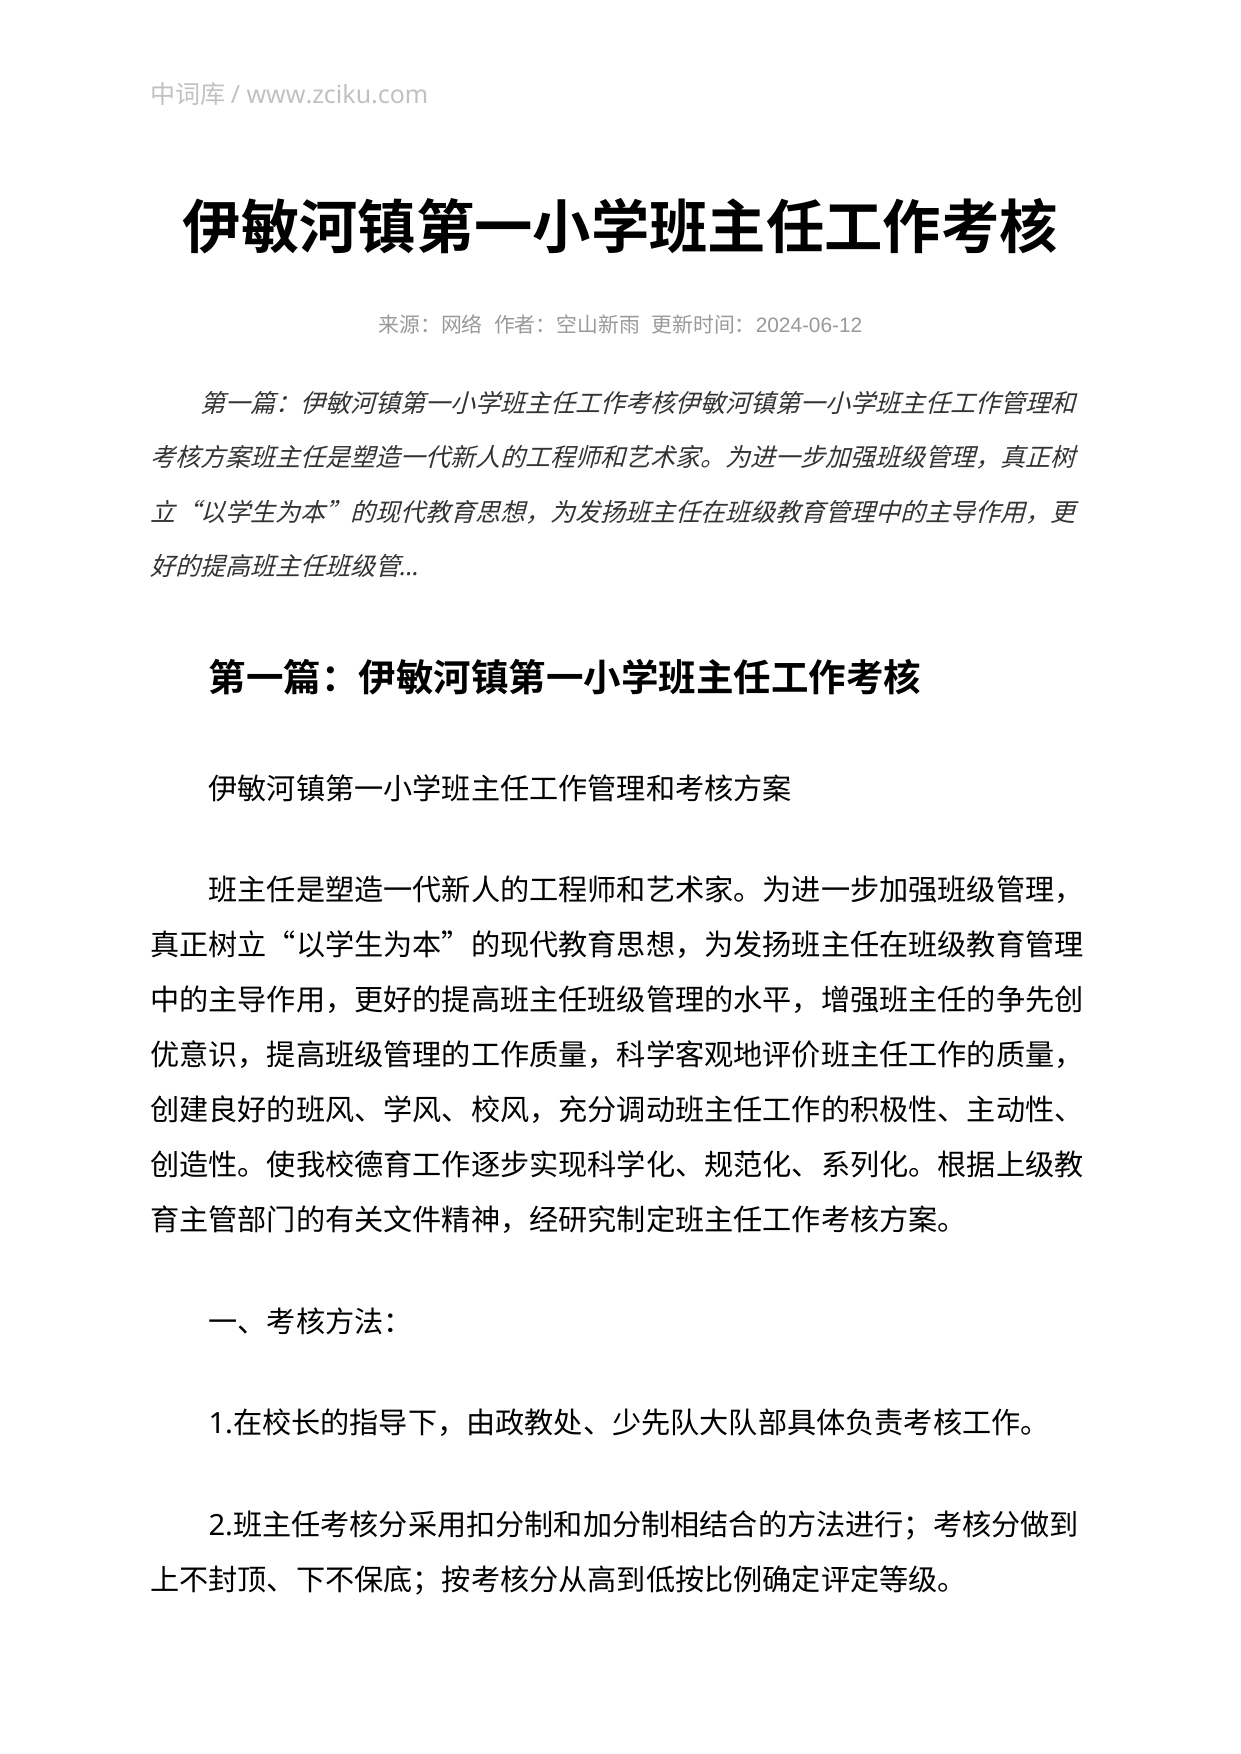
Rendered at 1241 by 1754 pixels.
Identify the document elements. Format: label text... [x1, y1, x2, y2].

text 一、考核方法： [150, 1298, 1090, 1340]
text 2.班主任考核分采用扣分制和加分制相结合的方法进行；考核分做到上不封顶、下不保底；按考核分从高到低按比例确定评定等级。 [150, 1502, 1090, 1599]
text 1.在校长的指导下，由政教处、少先队大队部具体负责考核工作。 [150, 1400, 1090, 1442]
text 来源：网络 作者：空山新雨 更新时间：2024-06-12 [150, 313, 1090, 337]
text 第一篇：伊敏河镇第一小学班主任工作考核 [150, 648, 1090, 702]
text 伊敏河镇第一小学班主任工作管理和考核方案 [150, 765, 1090, 807]
text 班主任是塑造一代新人的工程师和艺术家。为进一步加强班级管理，真正树立“以学生为本”的现代教育思想，为发扬班主任在班级教育管理中的主导作用，更好的提高班主任班级管理的水平，增强班主任的争先创优意识，提高班级管理的工作质量，科学客观地评价班主任工作的质量，创建良好的班风、学风、校风，充分调动班主任工作的积极性、主动性、创造性。使我校德育工作逐步实现科学化、规范化、系列化。根据上级教育主管部门的有关文件精神，经研究制定班主任工作考核方案。 [150, 867, 1090, 1239]
subtitle 伊敏河镇第一小学班主任工作考核 [150, 181, 1090, 266]
text 第一篇：伊敏河镇第一小学班主任工作考核伊敏河镇第一小学班主任工作管理和考核方案班主任是塑造一代新人的工程师和艺术家。为进一步加强班级管理，真正树立“以学生为本”的现代教育思想，为发扬班主任在班级教育管理中的主导作用，更好的提高班主任班级管... [150, 383, 1090, 583]
